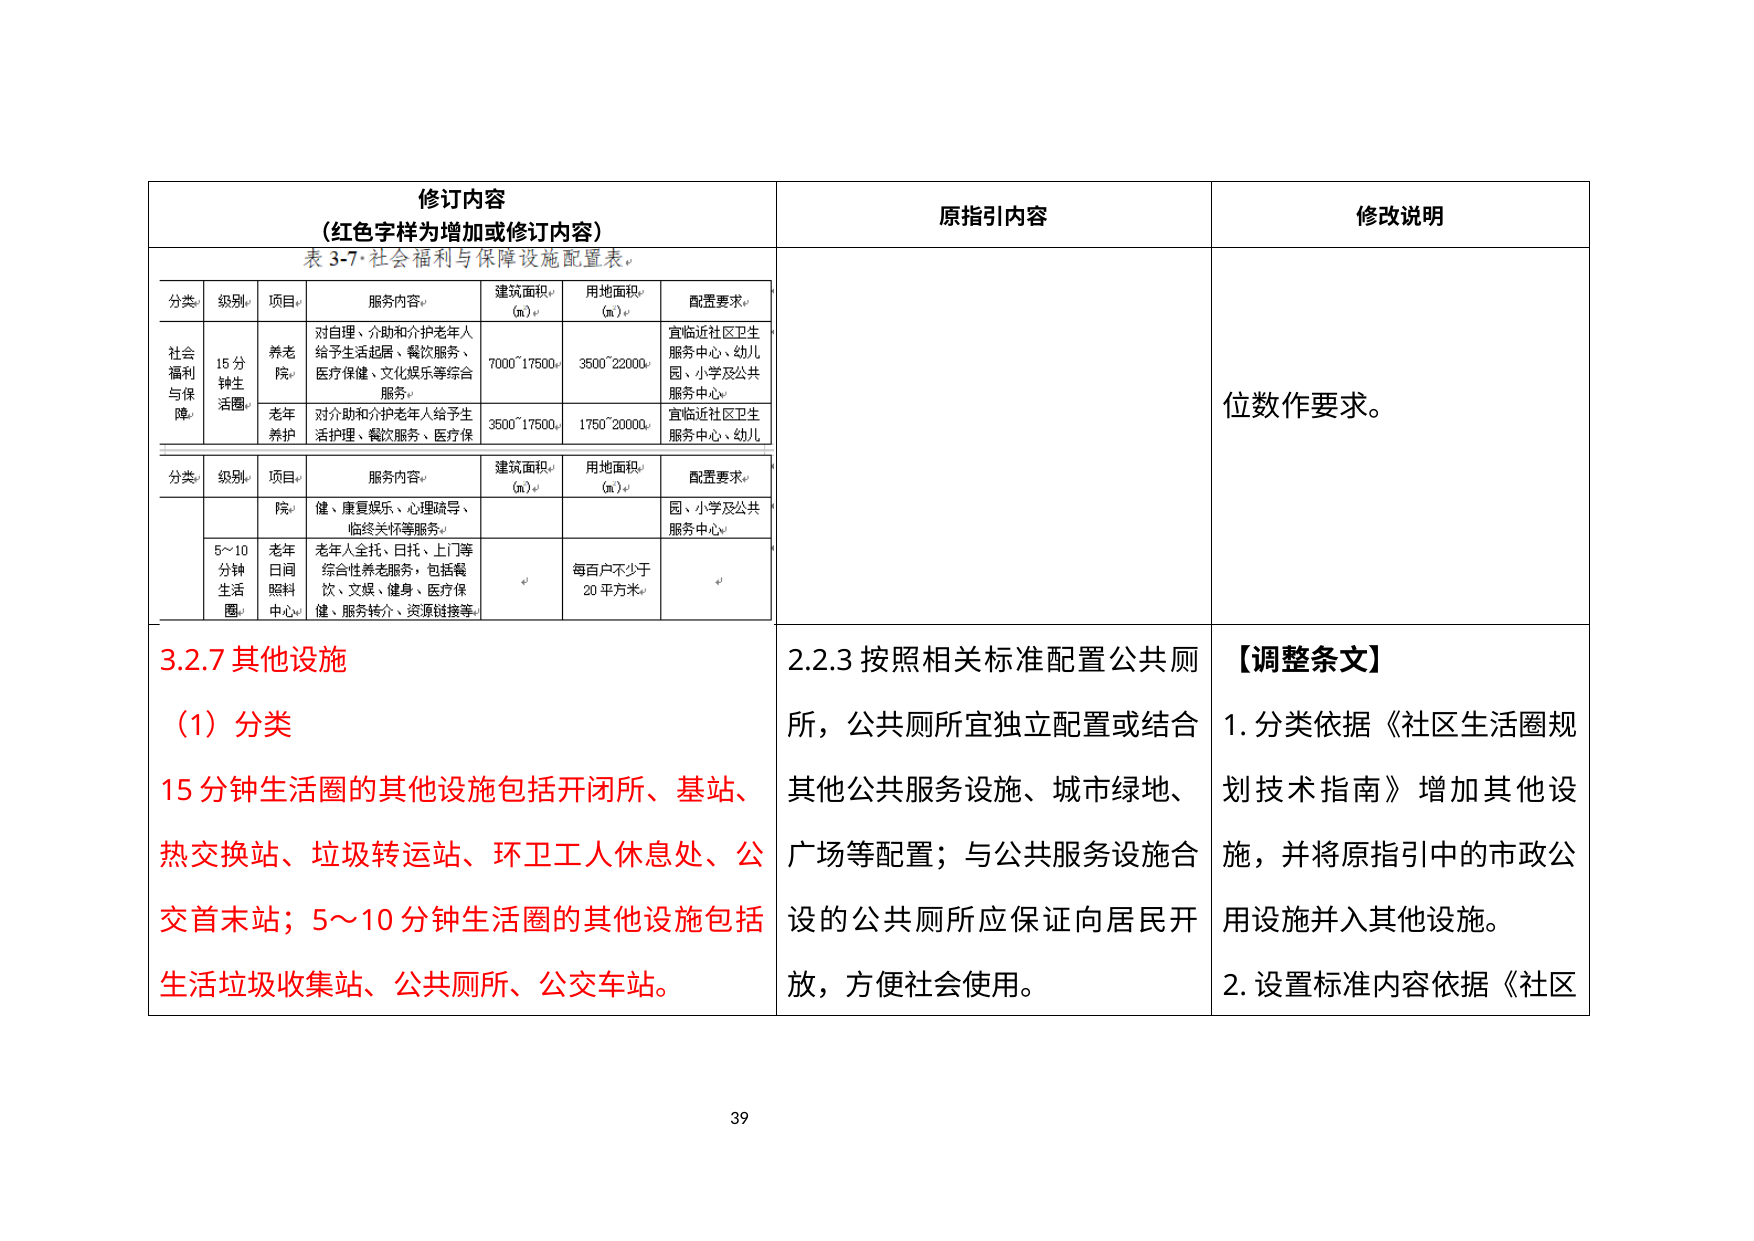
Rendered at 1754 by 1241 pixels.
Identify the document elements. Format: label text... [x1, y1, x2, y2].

table_header 修改说明 [1212, 182, 1589, 247]
table_header 原指引内容 [777, 182, 1211, 247]
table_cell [149, 625, 776, 1015]
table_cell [1212, 248, 1589, 624]
picture [159, 248, 774, 625]
table_header 修订内容 （红色字样为增加或修订内容） [149, 182, 776, 247]
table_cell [777, 625, 1211, 1015]
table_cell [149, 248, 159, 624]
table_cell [777, 248, 1211, 624]
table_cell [1212, 625, 1589, 1015]
